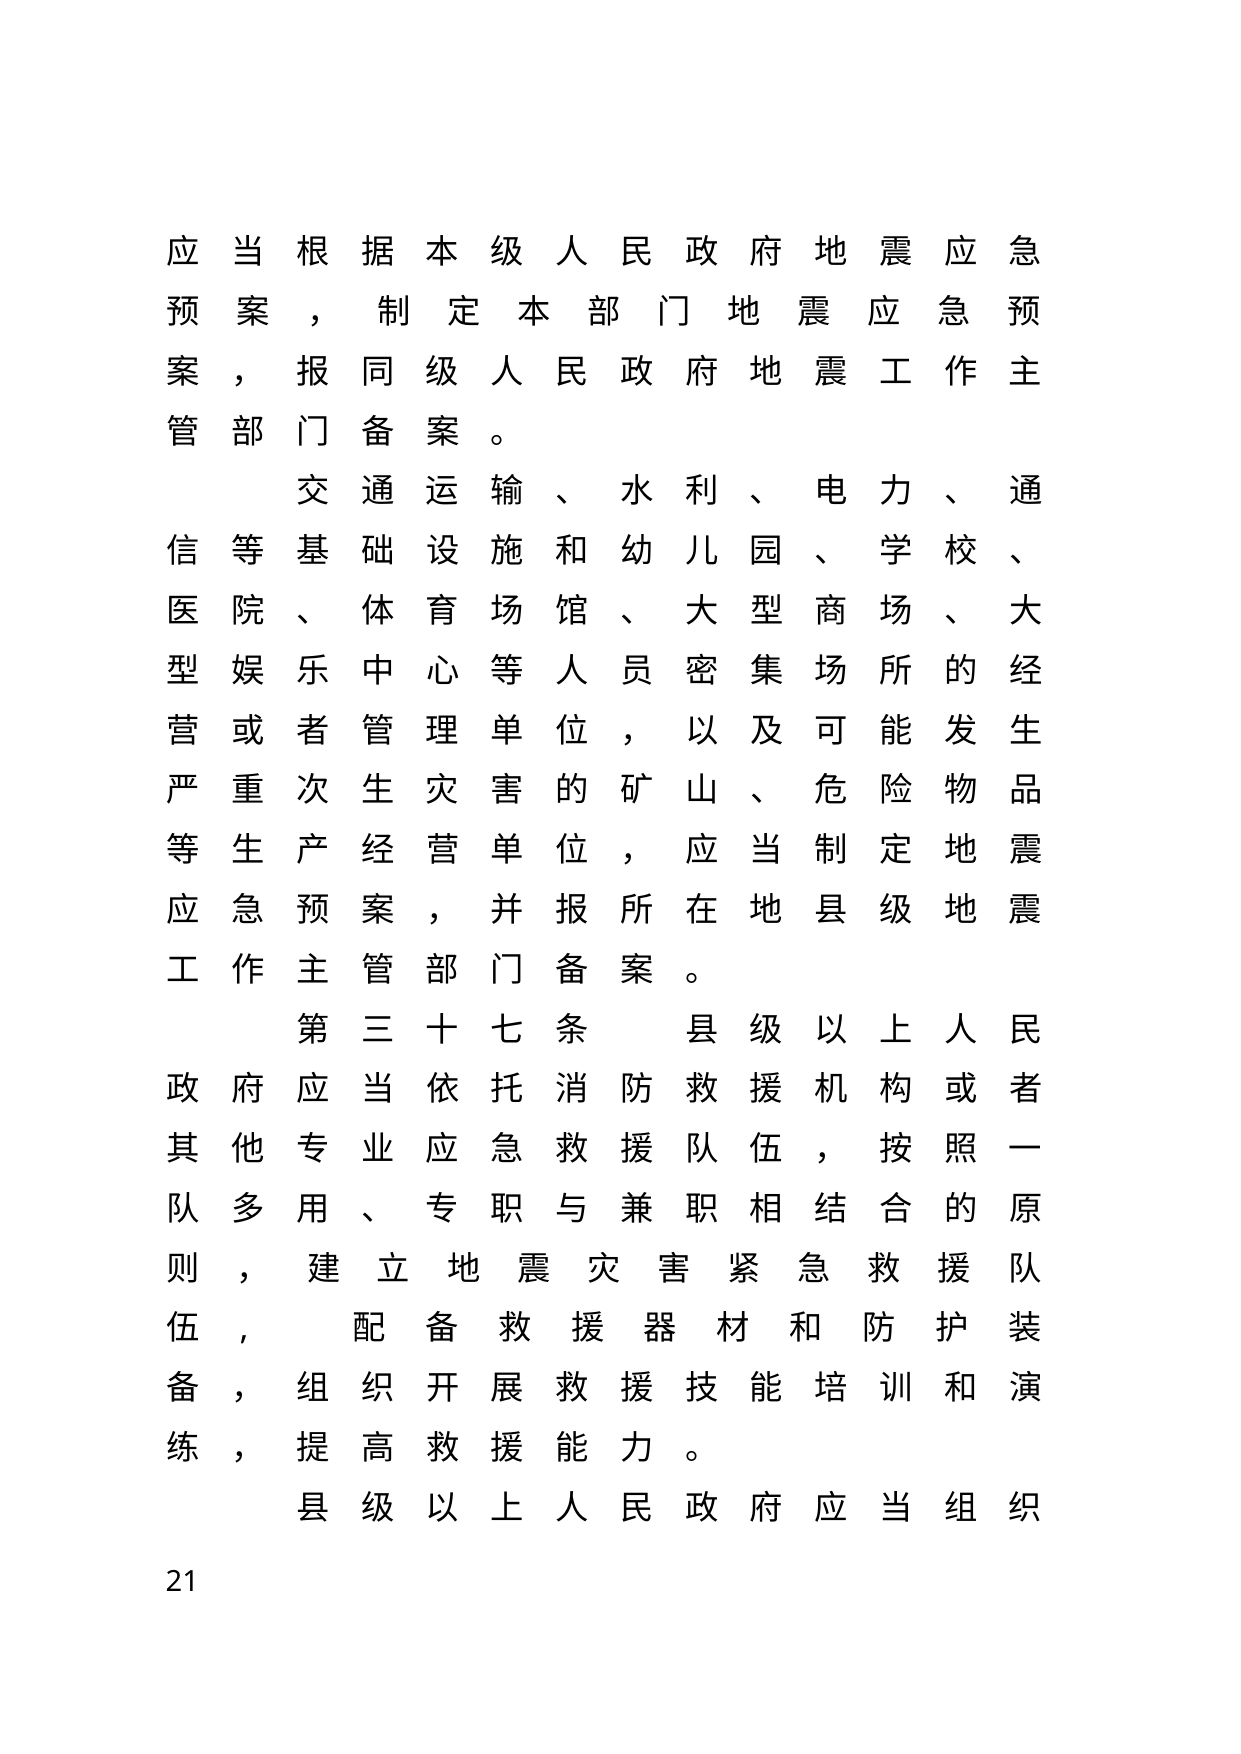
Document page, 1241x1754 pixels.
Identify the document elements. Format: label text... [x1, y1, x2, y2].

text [167, 219, 1074, 458]
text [167, 1475, 1074, 1535]
text 交通运输、水利、电力、通信等基础设施和幼儿园、学校、医院、体育场馆、大型商场、大型娱乐中心等人员密集场所的经营或者管理单位，以及可能发生严重次生灾害的矿山、危险物品等生产经营单位，应当制定地震应急预案，并报所在地县级地震工作主管部门备案。 [167, 458, 1074, 997]
text 第三十七条 县级以上人民政府应当依托消防救援机构或者其他专业应急救援队伍，按照一队多用、专职与兼职相结合的原则，建立地震灾害紧急救援队伍, 配备救援器材和防护装备，组织开展救援技能培训和演练，提高救援能力。 [167, 997, 1074, 1475]
